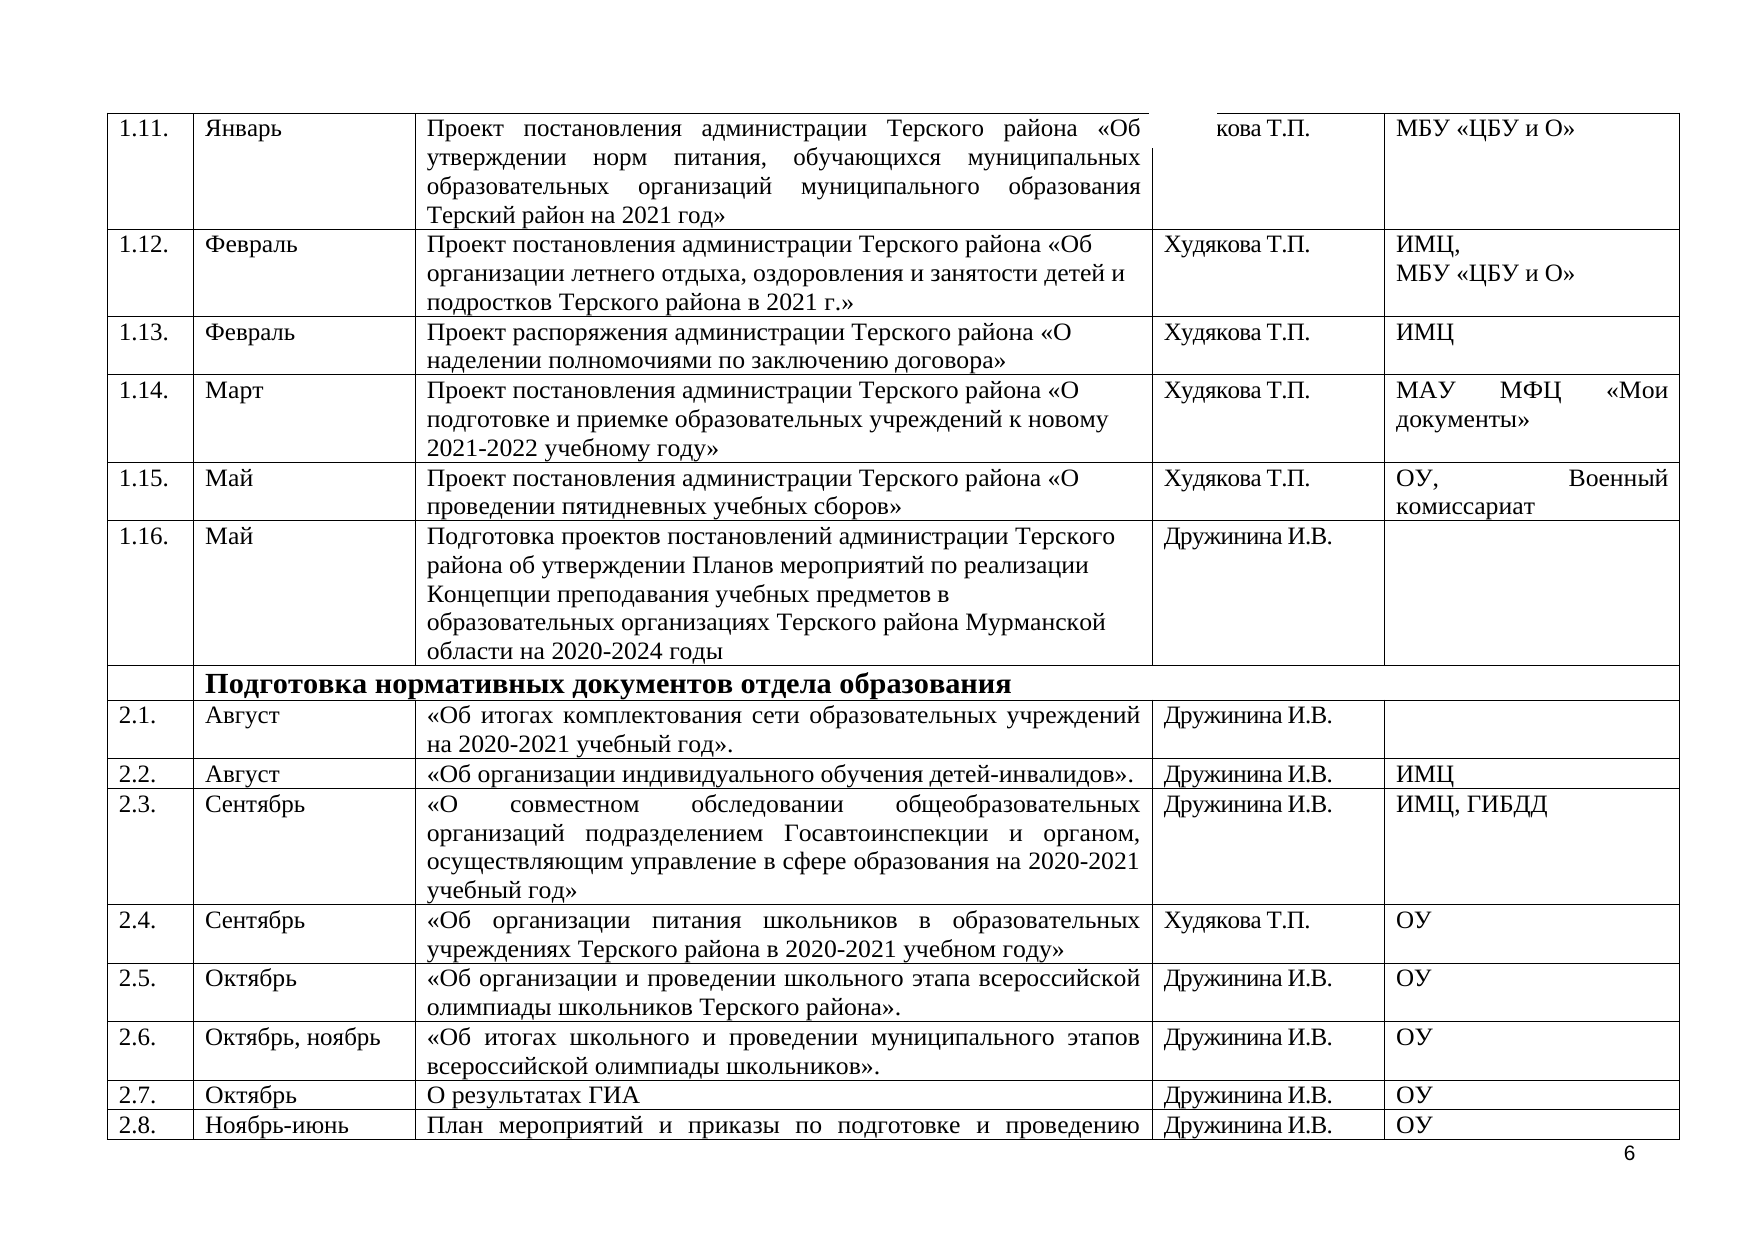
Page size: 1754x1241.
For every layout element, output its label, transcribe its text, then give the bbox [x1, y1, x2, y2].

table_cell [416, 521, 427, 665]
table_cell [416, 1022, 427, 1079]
table_cell Дружинина И.В. [1153, 1022, 1384, 1079]
table_cell Сентябрь [194, 905, 415, 962]
table_cell 1.11. [108, 114, 193, 228]
table_cell [1385, 521, 1679, 665]
table_cell Дружинина И.В. [1153, 789, 1384, 904]
table_cell Ноябрь-июнь [194, 1110, 415, 1139]
table_cell 1.16. [108, 521, 193, 665]
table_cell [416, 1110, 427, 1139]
table_cell Худякова Т.П. [1153, 230, 1384, 316]
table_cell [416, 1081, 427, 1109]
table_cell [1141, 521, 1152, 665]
table_cell Худякова Т.П. [1153, 463, 1384, 520]
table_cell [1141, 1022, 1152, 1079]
table_cell Дружинина И.В. [1153, 759, 1384, 788]
table_cell Дружинина И.В. [1153, 964, 1384, 1021]
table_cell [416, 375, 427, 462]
table_cell Дружинина И.В. [1153, 1081, 1384, 1109]
table_cell Август [194, 759, 415, 788]
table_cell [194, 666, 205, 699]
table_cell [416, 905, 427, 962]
table_cell Февраль [194, 230, 415, 316]
table_cell Дружинина И.В. [1153, 521, 1384, 665]
table_cell Проект постановления администрации Терского района «Об организации летнего отдыха, оздоровления и занятости детей и подростков Терского района в 2021 г.» [416, 230, 1152, 316]
table_cell Май [194, 521, 415, 665]
table_cell ИМЦ, ГИБДД [1385, 789, 1679, 904]
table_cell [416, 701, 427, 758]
table_cell ОУ, Военный комиссариат [1385, 463, 1679, 520]
table_cell ОУ [1385, 964, 1679, 1021]
table_cell ОУ [1385, 1022, 1679, 1079]
table_cell Худякова Т.П. [1153, 317, 1384, 374]
table_cell Октябрь [194, 1081, 415, 1109]
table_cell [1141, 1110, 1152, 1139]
table_cell Проект распоряжения администрации Терского района «О наделении полномочиями по заключению договора» [416, 317, 1152, 374]
table_cell Худякова Т.П. [1153, 905, 1384, 962]
table_cell ОУ [1385, 1110, 1679, 1139]
table_cell Январь [194, 114, 415, 228]
table_cell МБУ «ЦБУ и О» [1385, 114, 1679, 228]
table_cell 2.7. [108, 1081, 193, 1109]
table_cell МАУ МФЦ «Мои документы» [1385, 375, 1679, 462]
table_cell «Об организации индивидуального обучения детей-инвалидов». [416, 759, 1152, 788]
table_cell Февраль [194, 317, 415, 374]
table_cell ОУ [1385, 905, 1679, 962]
table_cell 1.14. [108, 375, 193, 462]
table_cell 1.13. [108, 317, 193, 374]
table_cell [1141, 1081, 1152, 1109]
table_cell ИМЦ, МБУ «ЦБУ и О» [1385, 230, 1679, 316]
table_cell 2.5. [108, 964, 193, 1021]
table_cell 1.15. [108, 463, 193, 520]
table_cell ИМЦ [1385, 317, 1679, 374]
table_cell 2.3. [108, 789, 193, 904]
table_cell 2.4. [108, 905, 193, 962]
table_cell 1.12. [108, 230, 193, 316]
table_cell Проект постановления администрации Терского района «Об утверждении норм питания, обучающихся муниципальных образовательных организаций муниципального образования Терский район на 2021 год» [416, 114, 1152, 228]
table_cell «Об организации и проведении школьного этапа всероссийской олимпиады школьников Терского района». [416, 964, 1152, 1021]
table_cell 2.8. [108, 1110, 193, 1139]
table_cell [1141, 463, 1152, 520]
table_cell [108, 666, 193, 699]
table_cell 2.1. [108, 701, 193, 758]
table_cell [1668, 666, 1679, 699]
table_cell ОУ [1385, 1081, 1679, 1109]
table_cell Дружинина И.В. [1153, 701, 1384, 758]
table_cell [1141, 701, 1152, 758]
table_cell Май [194, 463, 415, 520]
table_cell Дружинина И.В. [1153, 1110, 1384, 1139]
table_cell «О совместном обследовании общеобразовательных организаций подразделением Госавтоинспекции и органом, осуществляющим управление в сфере образования на 2020-2021 учебный год» [416, 789, 1152, 904]
table_cell 2.6. [108, 1022, 193, 1079]
table_cell Август [194, 701, 415, 758]
table_cell [1385, 701, 1679, 758]
table_cell Худякова Т.П. [1153, 375, 1384, 462]
table_cell Худякова Т.П. [1153, 114, 1384, 228]
table_cell Сентябрь [194, 789, 415, 904]
table_cell Октябрь, ноябрь [194, 1022, 415, 1079]
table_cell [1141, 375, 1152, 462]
table_cell Октябрь [194, 964, 415, 1021]
table_cell 2.2. [108, 759, 193, 788]
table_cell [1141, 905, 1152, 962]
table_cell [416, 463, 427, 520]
table_cell Март [194, 375, 415, 462]
